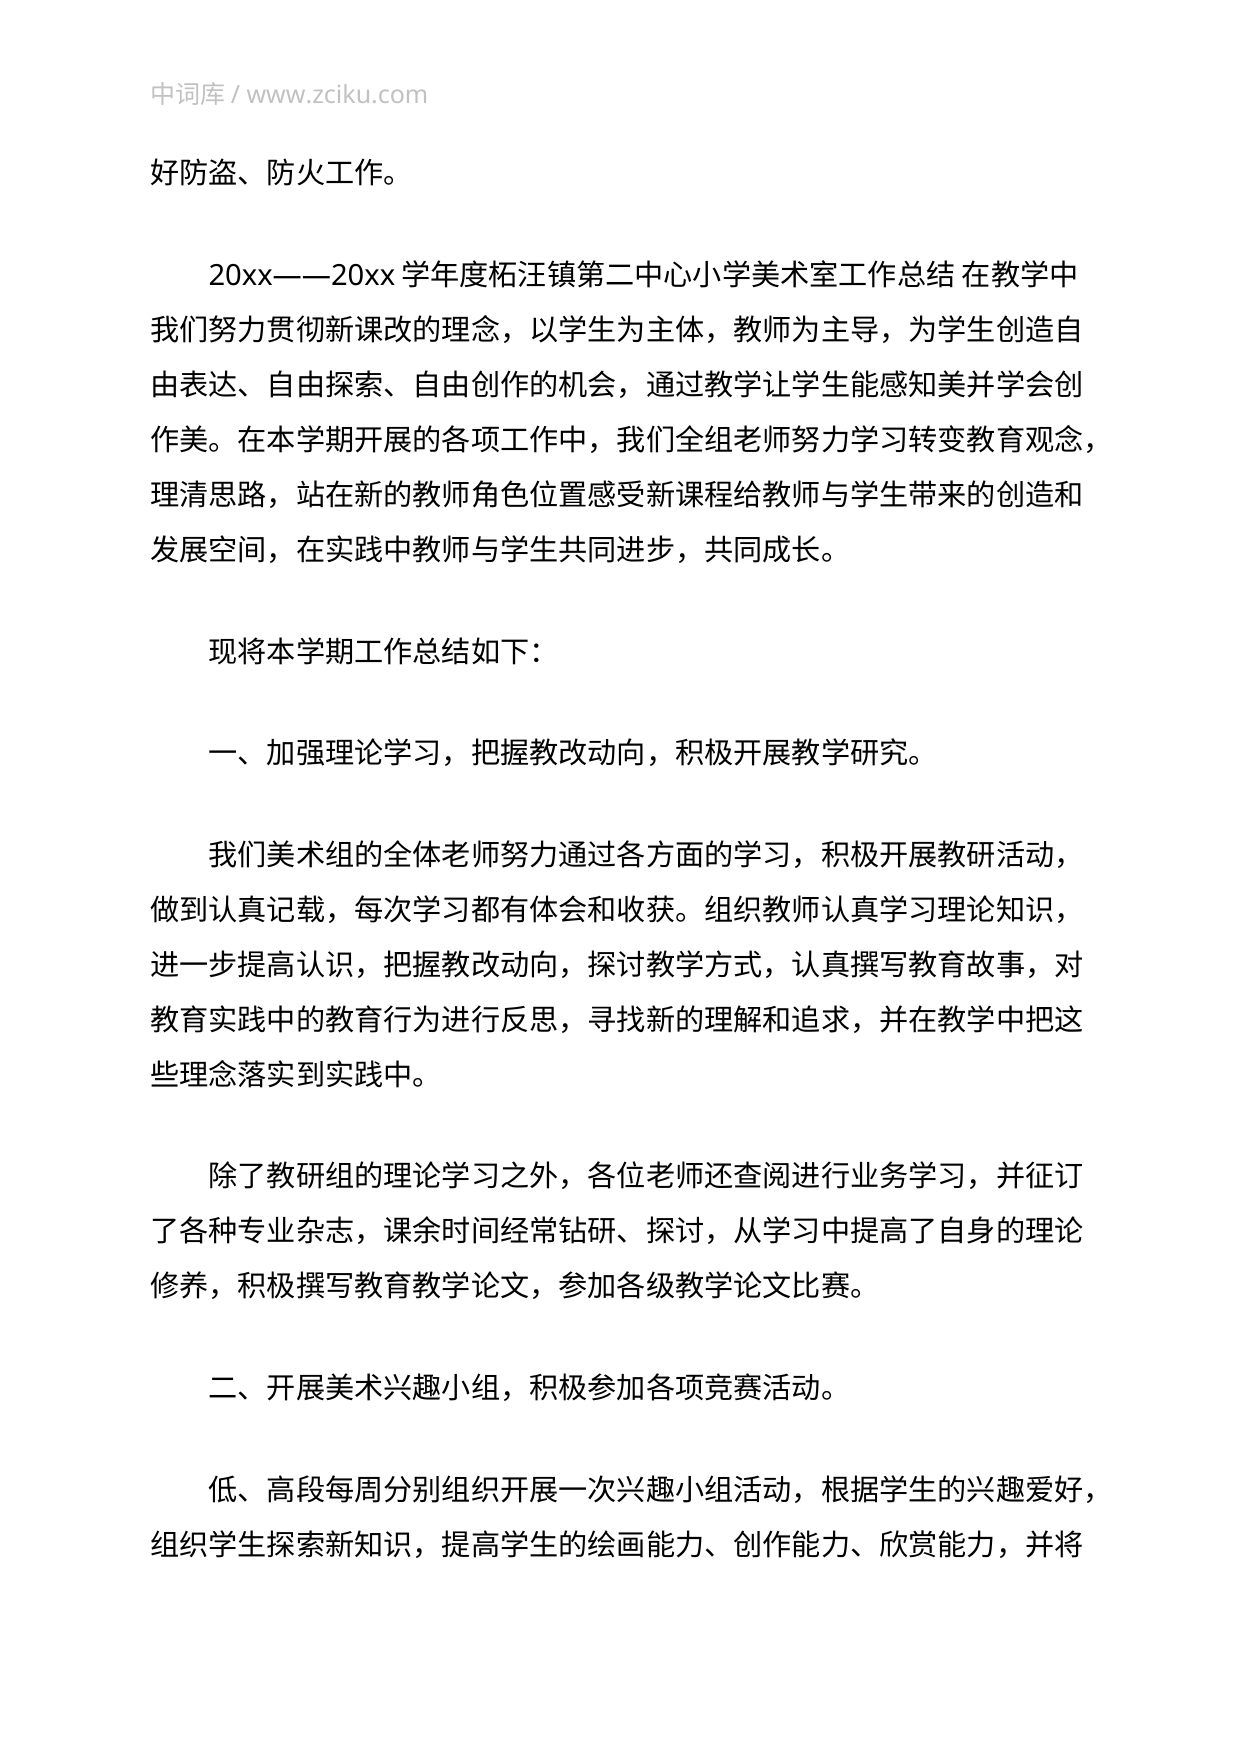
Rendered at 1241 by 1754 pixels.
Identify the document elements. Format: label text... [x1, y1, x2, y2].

text 20xx——20xx学年度柘汪镇第二中心小学美术室工作总结 在教学中我们努力贯彻新课改的理念，以学生为主体，教师为主导，为学生创造自由表达、自由探索、自由创作的机会，通过教学让学生能感知美并学会创作美。在本学期开展的各项工作中，我们全组老师努力学习转变教育观念，理清思路，站在新的教师角色位置感受新课程给教师与学生带来的创造和发展空间，在实践中教师与学生共同进步，共同成长。 [150, 252, 1090, 569]
text 除了教研组的理论学习之外，各位老师还查阅进行业务学习，并征订了各种专业杂志，课余时间经常钻研、探讨，从学习中提高了自身的理论修养，积极撰写教育教学论文，参加各级教学论文比赛。 [150, 1153, 1090, 1305]
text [150, 1466, 1090, 1563]
text 一、加强理论学习，把握教改动向，积极开展教学研究。 [150, 730, 1090, 772]
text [150, 150, 1090, 192]
text 现将本学期工作总结如下： [150, 628, 1090, 670]
text 我们美术组的全体老师努力通过各方面的学习，积极开展教研活动，做到认真记载，每次学习都有体会和收获。组织教师认真学习理论知识，进一步提高认识，把握教改动向，探讨教学方式，认真撰写教育故事，对教育实践中的教育行为进行反思，寻找新的理解和追求，并在教学中把这些理念落实到实践中。 [150, 832, 1090, 1093]
text 二、开展美术兴趣小组，积极参加各项竞赛活动。 [150, 1364, 1090, 1407]
